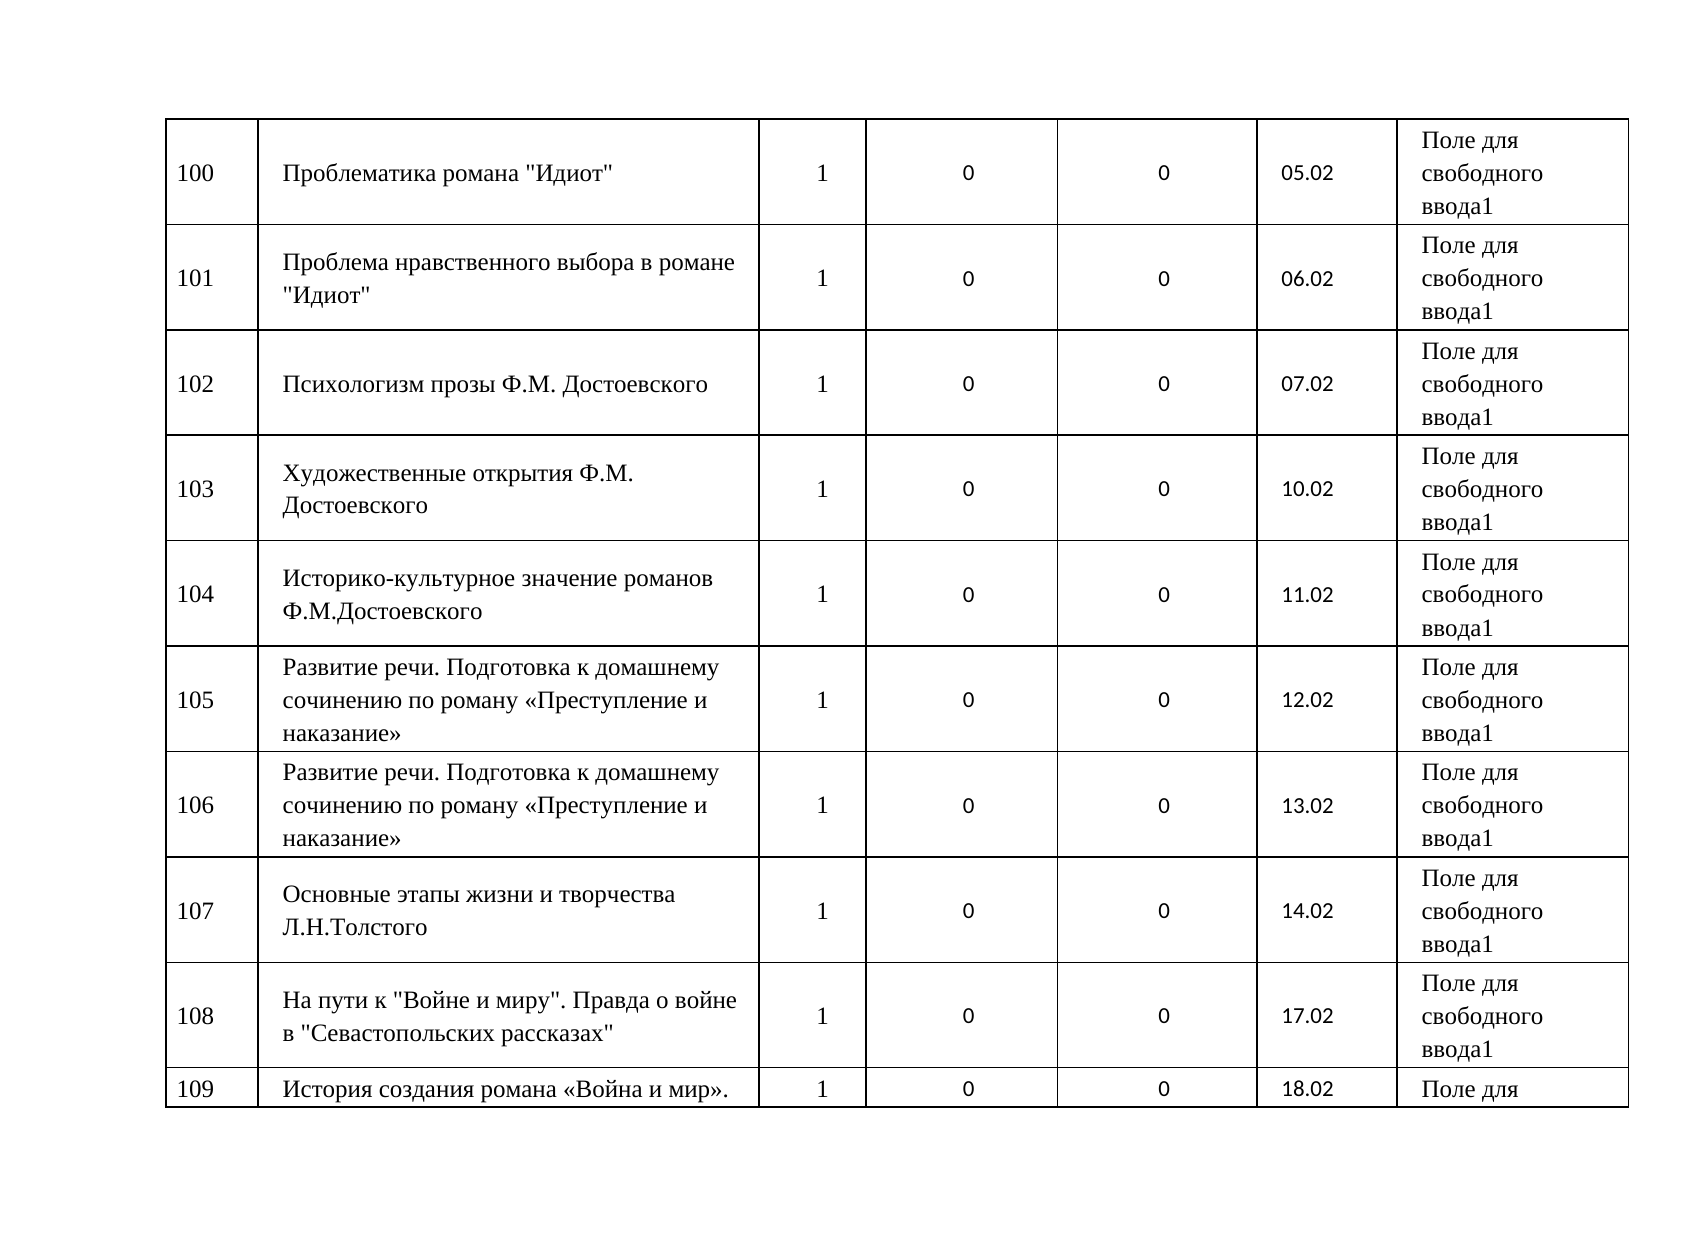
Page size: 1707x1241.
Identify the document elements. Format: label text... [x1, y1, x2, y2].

table_cell 0 [867, 963, 1057, 1067]
table_cell Развитие речи. Подготовка к домашнему сочинению по роману «Преступление и наказание» [259, 752, 758, 856]
table_cell Психологизм прозы Ф.М. Достоевского [259, 331, 758, 434]
table_cell Поле для свободного ввода1 [1398, 331, 1628, 434]
table_cell 1 [760, 1068, 865, 1106]
table_cell 0 [867, 331, 1057, 434]
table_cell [1398, 1068, 1628, 1106]
table_cell 107 [167, 858, 257, 961]
table_cell Проблематика романа "Идиот" [259, 120, 758, 223]
table_cell Поле для свободного ввода1 [1398, 752, 1628, 856]
table_cell 11.02 [1258, 541, 1396, 645]
table_cell Основные этапы жизни и творчества Л.Н.Толстого [259, 858, 758, 961]
table_cell Поле для свободного ввода1 [1398, 436, 1628, 540]
table_cell Поле для свободного ввода1 [1398, 963, 1628, 1067]
table_cell 0 [867, 647, 1057, 751]
table_cell Художественные открытия Ф.М. Достоевского [259, 436, 758, 540]
table_cell 103 [167, 436, 257, 540]
table_cell 109 [167, 1068, 257, 1106]
table_cell 0 [867, 120, 1057, 223]
table_cell 1 [760, 858, 865, 961]
table_cell 0 [867, 858, 1057, 961]
table_cell На пути к "Войне и миру". Правда о войне в "Севастопольских рассказах" [259, 963, 758, 1067]
table_cell 0 [1058, 858, 1256, 961]
table_cell 0 [1058, 436, 1256, 540]
table_cell 1 [760, 647, 865, 751]
table_cell Поле для свободного ввода1 [1398, 225, 1628, 329]
table_cell Поле для свободного ввода1 [1398, 647, 1628, 751]
table_cell 0 [867, 1068, 1057, 1106]
table_cell 106 [167, 752, 257, 856]
table_cell 07.02 [1258, 331, 1396, 434]
table_cell Проблема нравственного выбора в романе "Идиот" [259, 225, 758, 329]
table_cell 1 [760, 331, 865, 434]
table_cell 0 [1058, 1068, 1256, 1106]
table_cell 0 [867, 225, 1057, 329]
table_cell 0 [867, 436, 1057, 540]
table_cell Развитие речи. Подготовка к домашнему сочинению по роману «Преступление и наказание» [259, 647, 758, 751]
table_cell 104 [167, 541, 257, 645]
table_cell 1 [760, 436, 865, 540]
table_cell Поле для свободного ввода1 [1398, 541, 1628, 645]
table_cell 05.02 [1258, 120, 1396, 223]
table_cell 0 [1058, 225, 1256, 329]
table_cell 1 [760, 963, 865, 1067]
table_cell 12.02 [1258, 647, 1396, 751]
table_cell 0 [1058, 963, 1256, 1067]
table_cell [259, 1068, 758, 1106]
table_cell 1 [760, 225, 865, 329]
table_cell 0 [1058, 331, 1256, 434]
table_cell Поле для свободного ввода1 [1398, 858, 1628, 961]
table_cell 18.02 [1258, 1068, 1396, 1106]
table_cell 105 [167, 647, 257, 751]
table_cell 1 [760, 541, 865, 645]
table_cell 1 [760, 120, 865, 223]
table_cell 101 [167, 225, 257, 329]
table_cell 17.02 [1258, 963, 1396, 1067]
table_cell 100 [167, 120, 257, 223]
table_cell 0 [1058, 120, 1256, 223]
table_cell Историко-культурное значение романов Ф.М.Достоевского [259, 541, 758, 645]
table_cell 06.02 [1258, 225, 1396, 329]
table_cell 13.02 [1258, 752, 1396, 856]
table_cell 108 [167, 963, 257, 1067]
table_cell 14.02 [1258, 858, 1396, 961]
table_cell 102 [167, 331, 257, 434]
table_cell 0 [1058, 752, 1256, 856]
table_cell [1398, 120, 1628, 223]
table_cell 0 [867, 752, 1057, 856]
table_cell 0 [867, 541, 1057, 645]
table_cell 0 [1058, 541, 1256, 645]
table_cell 1 [760, 752, 865, 856]
table_cell 0 [1058, 647, 1256, 751]
table_cell 10.02 [1258, 436, 1396, 540]
